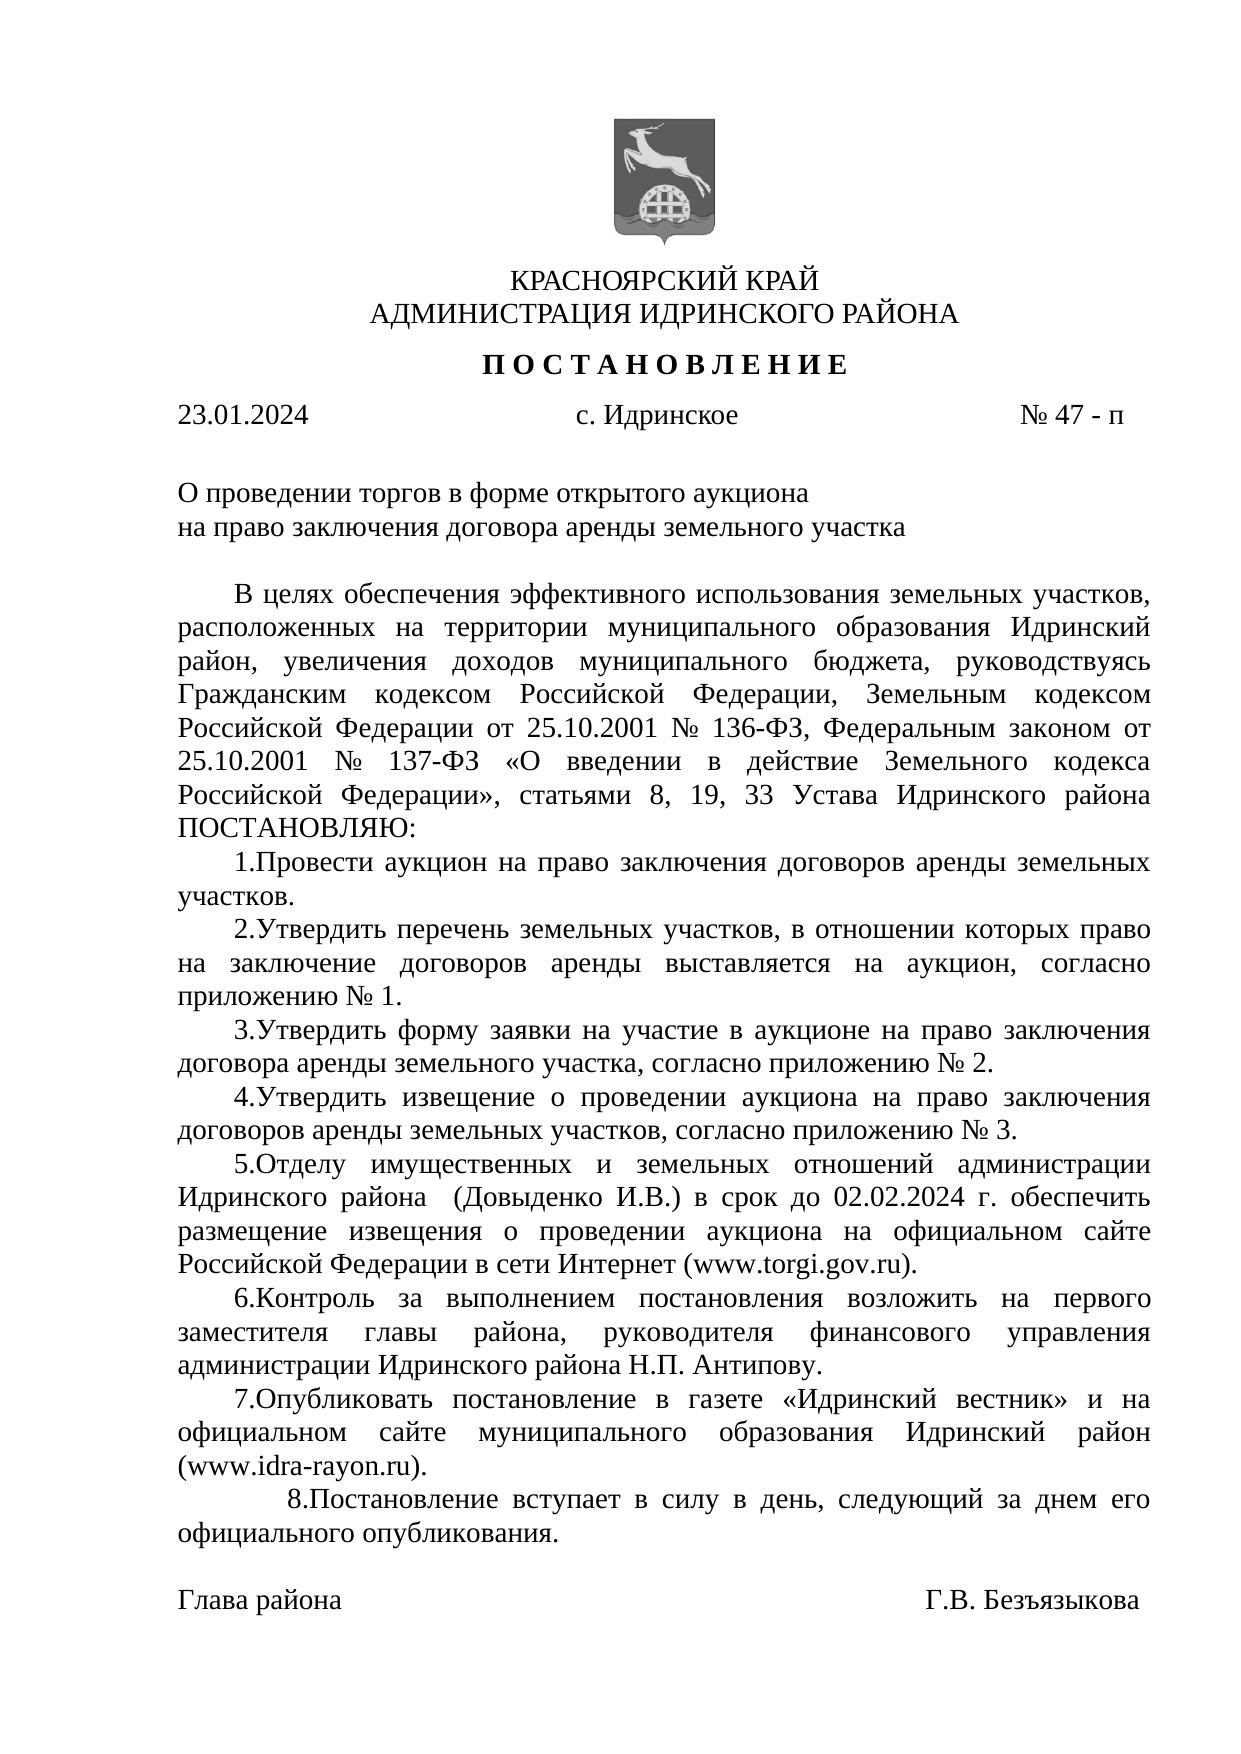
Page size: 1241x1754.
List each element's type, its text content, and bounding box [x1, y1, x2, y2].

text 4.Утвердить извещение о проведении аукциона на право заключения договоров аренды земельных участков, согласно приложению № 3. [177, 1079, 1152, 1146]
title на право заключения договора аренды земельного участка [177, 509, 1152, 542]
table_cell с. Идринское [528, 397, 890, 447]
text 5.Отделу имущественных и земельных отношений администрации Идринского района (Довыденко И.В.) в срок до 02.02.2024 г. обеспечить размещение извещения о проведении аукциона на официальном сайте Российской Федерации в сети Интернет (www.torgi.gov.ru). [177, 1146, 1152, 1280]
text 8.Постановление вступает в силу в день, следующий за днем его официального опубликования. [177, 1481, 1152, 1548]
table_cell АДМИНИСТРАЦИЯ ИДРИНСКОГО РАЙОНА [177, 297, 1152, 347]
title О проведении торгов в форме открытого аукциона [177, 475, 1152, 509]
table_cell 23.01.2024 [177, 397, 528, 447]
text 2.Утвердить перечень земельных участков, в отношении которых право на заключение договоров аренды выставляется на аукцион, согласно приложению № 1. [177, 911, 1152, 1012]
text 6.Контроль за выполнением постановления возложить на первого заместителя главы района, руководителя финансового управления администрации Идринского района Н.П. Антипову. [177, 1280, 1152, 1381]
table_header КРАСНОЯРСКИЙ КРАЙ [177, 118, 1152, 297]
text Глава района Г.В. Безъязыкова [177, 1582, 1152, 1616]
text 1.Провести аукцион на право заключения договоров аренды земельных участков. [177, 844, 1152, 911]
text 3.Утвердить форму заявки на участие в аукционе на право заключения договора аренды земельного участка, согласно приложению № 2. [177, 1012, 1152, 1079]
table_cell П О С Т А Н О В Л Е Н И Е [177, 347, 1152, 397]
table_cell № 47 - п [890, 397, 1152, 447]
text 7.Опубликовать постановление в газете «Идринский вестник» и на официальном сайте муниципального образования Идринский район (www.idra-rayon.ru). [177, 1381, 1152, 1481]
text В целях обеспечения эффективного использования земельных участков, расположенных на территории муниципального образования Идринский район, увеличения доходов муниципального бюджета, руководствуясь Гражданским кодексом Российской Федерации, Земельным кодексом Российской Федерации от 25.10.2001 № 136-ФЗ, Федеральным законом от 25.10.2001 № 137-ФЗ «О введении в действие Земельного кодекса Российской Федерации», статьями 8, 19, 33 Устава Идринского района ПОСТАНОВЛЯЮ: [177, 576, 1152, 844]
